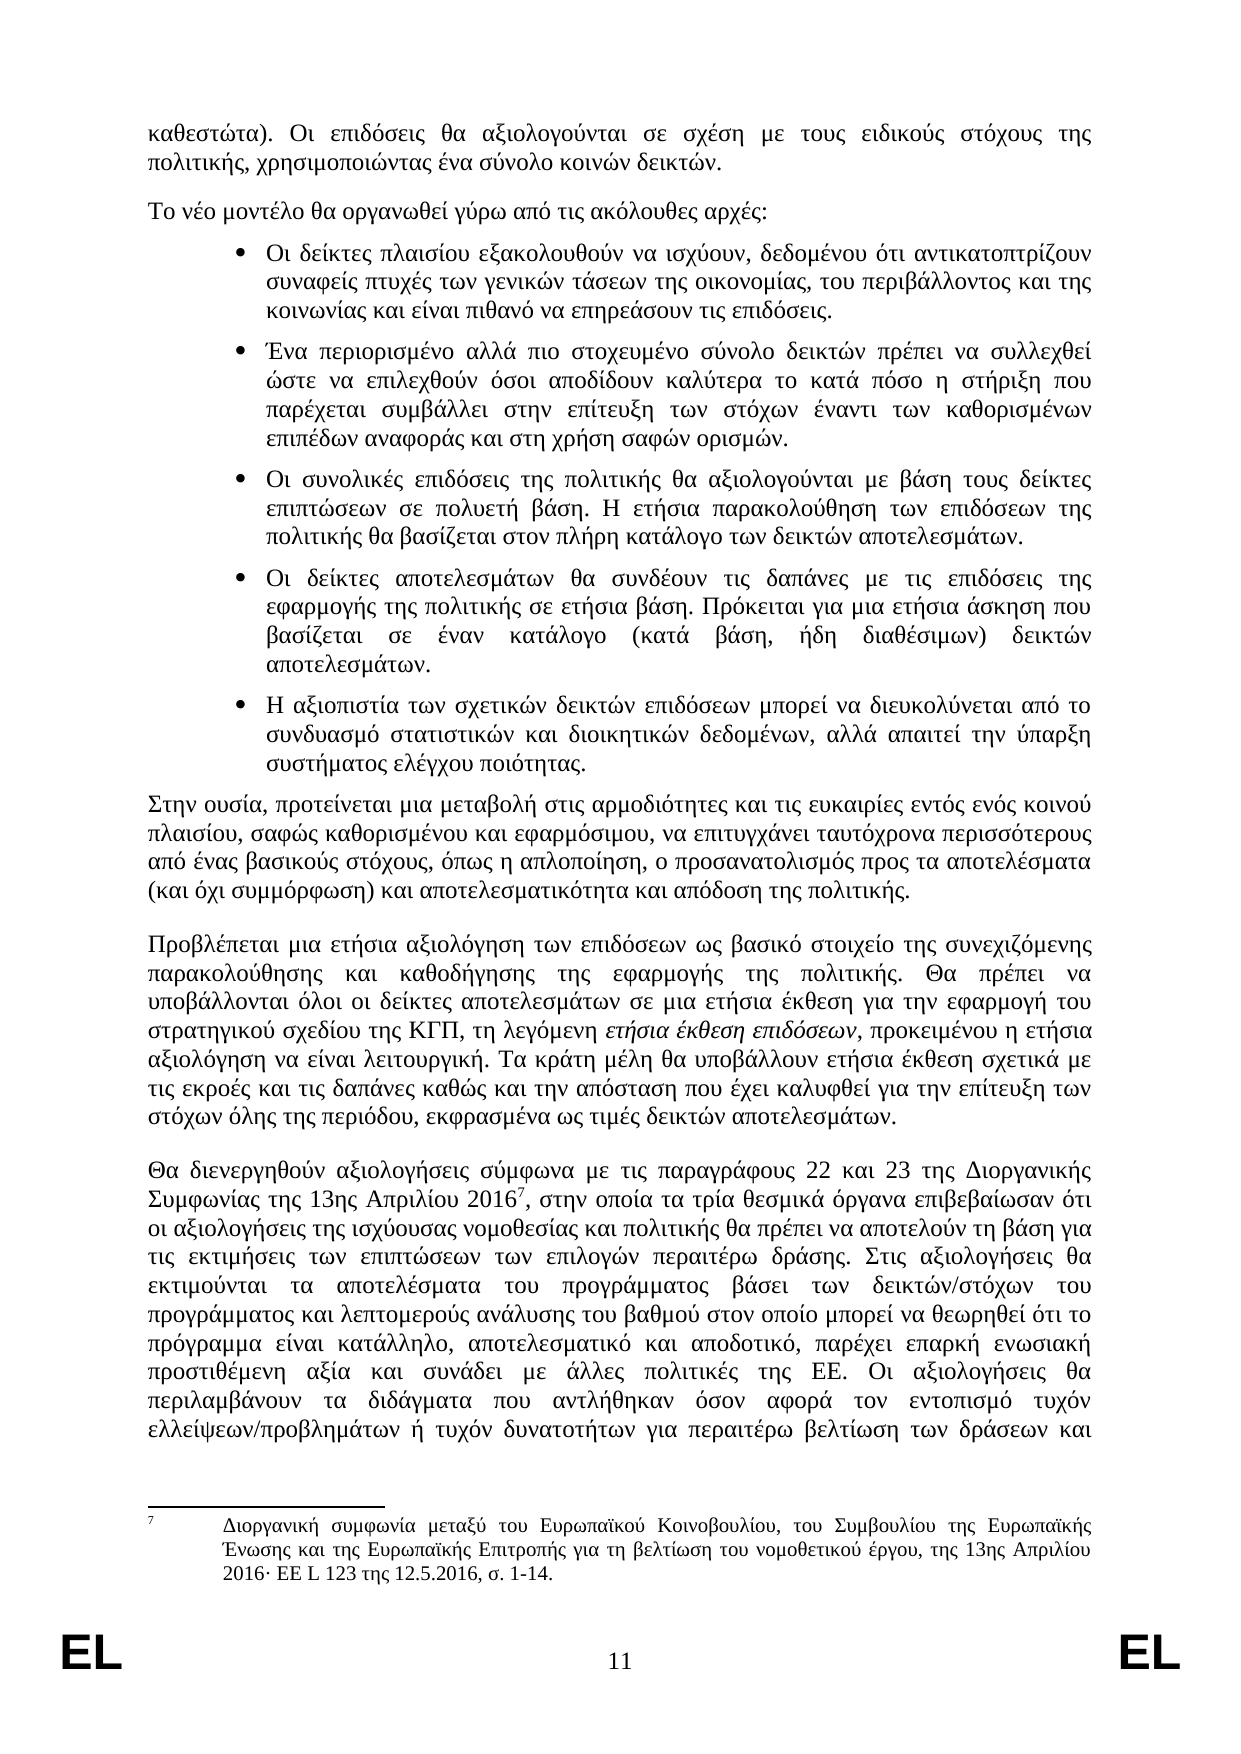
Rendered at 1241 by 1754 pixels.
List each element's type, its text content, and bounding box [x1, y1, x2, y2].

list Ένα περιορισμένο αλλά πιο στοχευμένο σύνολο δεικτών πρέπει να συλλεχθεί ώστε να επιλεχθούν όσοι αποδίδουν καλύτερα το κατά πόσο η στήριξη που παρέχεται συμβάλλει στην επίτευξη των στόχων έναντι των καθορισμένων επιπέδων αναφοράς και στη χρήση σαφών ορισμών. [236, 336, 1093, 451]
text Το νέο μοντέλο θα οργανωθεί γύρω από τις ακόλουθες αρχές: [148, 196, 1093, 225]
list Οι δείκτες αποτελεσμάτων θα συνδέουν τις δαπάνες με τις επιδόσεις της εφαρμογής της πολιτικής σε ετήσια βάση. Πρόκειται για μια ετήσια άσκηση που βασίζεται σε έναν κατάλογο (κατά βάση, ήδη διαθέσιμων) δεικτών αποτελεσμάτων. [236, 563, 1093, 678]
text Στην ουσία, προτείνεται μια μεταβολή στις αρμοδιότητες και τις ευκαιρίες εντός ενός κοινού πλαισίου, σαφώς καθορισμένου και εφαρμόσιμου, να επιτυγχάνει ταυτόχρονα περισσότερους από ένας βασικούς στόχους, όπως η απλοποίηση, ο προσανατολισμός προς τα αποτελέσματα (και όχι συμμόρφωση) και αποτελεσματικότητα και απόδοση της πολιτικής. [148, 789, 1093, 904]
list Η αξιοπιστία των σχετικών δεικτών επιδόσεων μπορεί να διευκολύνεται από το συνδυασμό στατιστικών και διοικητικών δεδομένων, αλλά απαιτεί την ύπαρξη συστήματος ελέγχου ποιότητας. [236, 690, 1093, 776]
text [148, 118, 1093, 176]
list Οι δείκτες πλαισίου εξακολουθούν να ισχύουν, δεδομένου ότι αντικατοπτρίζουν συναφείς πτυχές των γενικών τάσεων της οικονομίας, του περιβάλλοντος και της κοινωνίας και είναι πιθανό να επηρεάσουν τις επιδόσεις. [236, 238, 1093, 324]
text Προβλέπεται μια ετήσια αξιολόγηση των επιδόσεων ως βασικό στοιχείο της συνεχιζόμενης παρακολούθησης και καθοδήγησης της εφαρμογής της πολιτικής. Θα πρέπει να υποβάλλονται όλοι οι δείκτες αποτελεσμάτων σε μια ετήσια έκθεση για την εφαρμογή του στρατηγικού σχεδίου της ΚΓΠ, τη λεγόμενη ετήσια έκθεση επιδόσεων, προκειμένου η ετήσια αξιολόγηση να είναι λειτουργική. Τα κράτη μέλη θα υποβάλλουν ετήσια έκθεση σχετικά με τις εκροές και τις δαπάνες καθώς και την απόσταση που έχει καλυφθεί για την επίτευξη των στόχων όλης της περιόδου, εκφρασμένα ως τιμές δεικτών αποτελεσμάτων. [148, 929, 1093, 1130]
list Οι συνολικές επιδόσεις της πολιτικής θα αξιολογούνται με βάση τους δείκτες επιπτώσεων σε πολυετή βάση. Η ετήσια παρακολούθηση των επιδόσεων της πολιτικής θα βασίζεται στον πλήρη κατάλογο των δεικτών αποτελεσμάτων. [236, 464, 1093, 550]
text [148, 1155, 1093, 1443]
